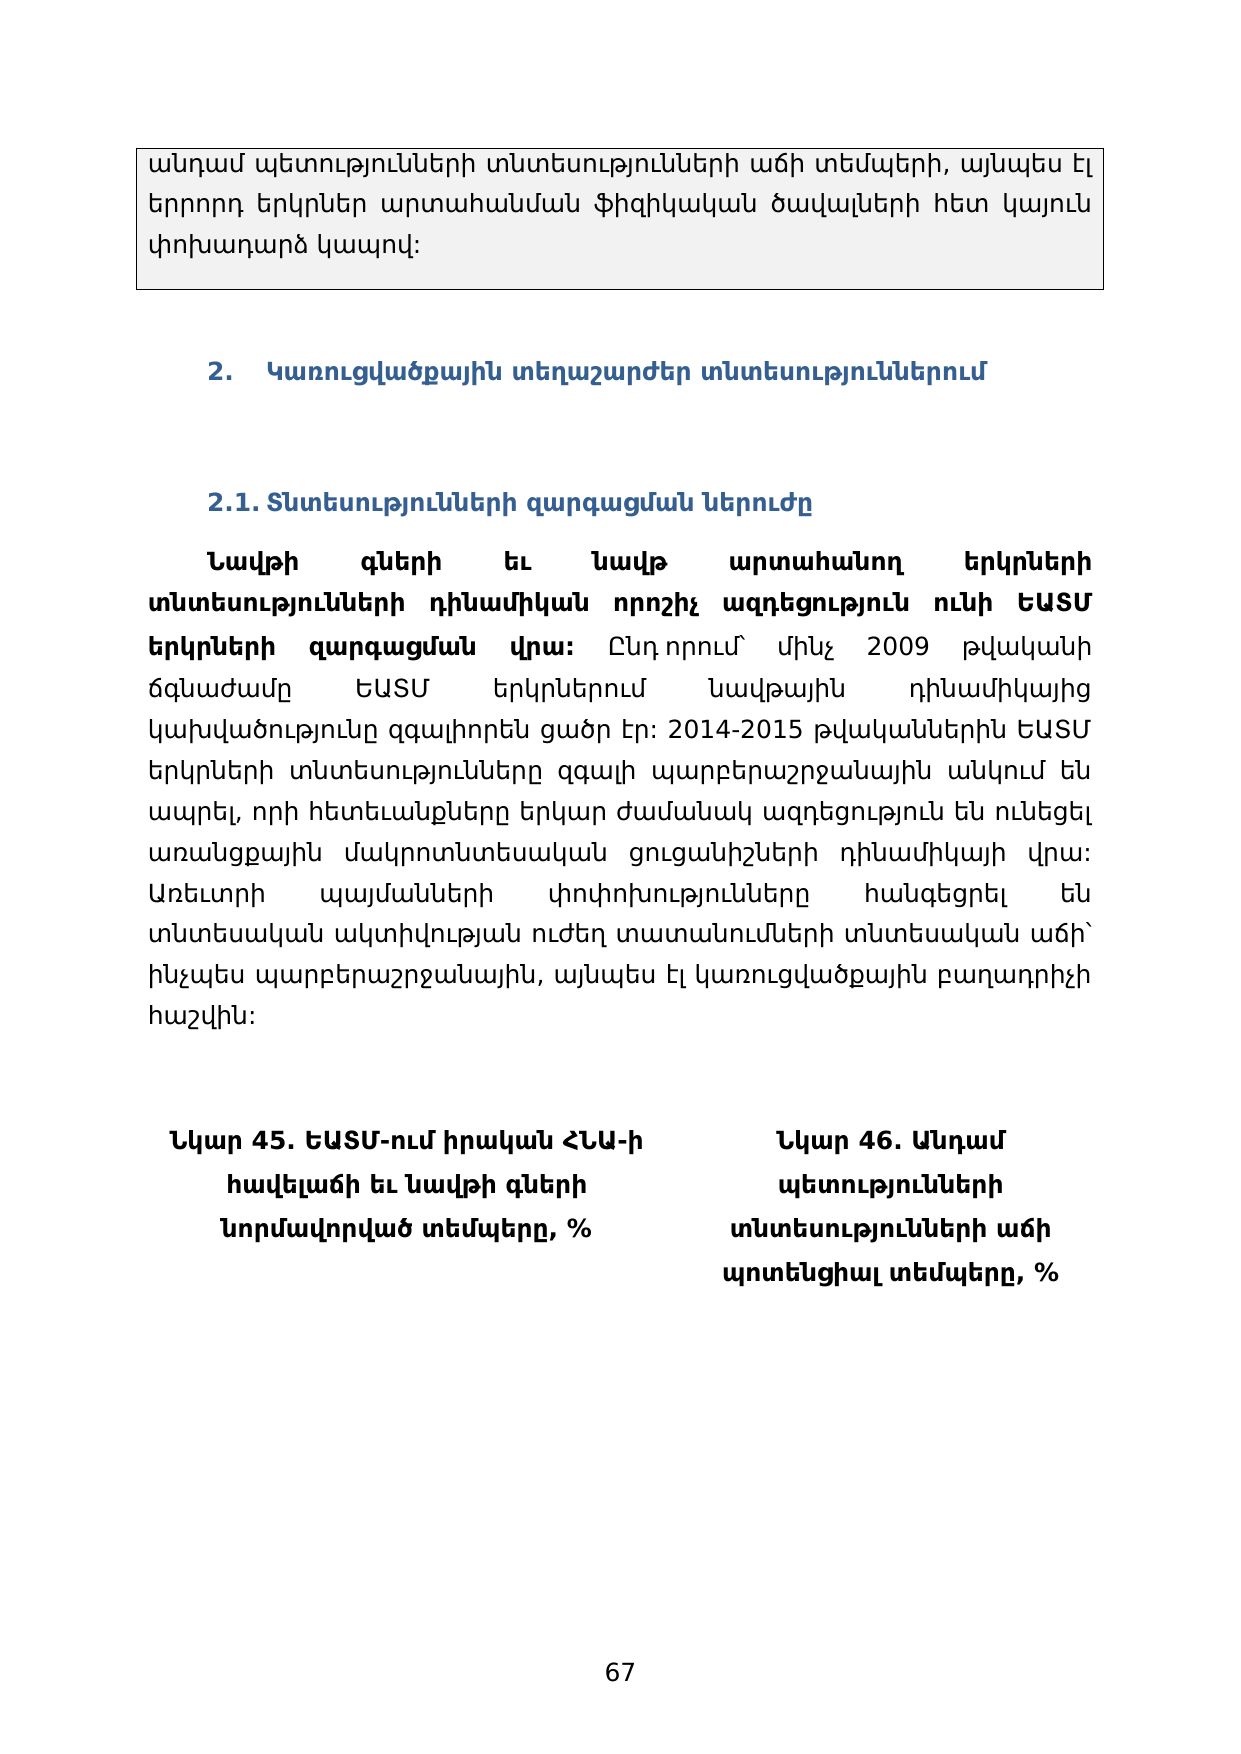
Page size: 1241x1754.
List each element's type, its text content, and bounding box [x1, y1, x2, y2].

table_header Նկար 45. ԵԱՏՄ-ում իրական ՀՆԱ-ի հավելաճի եւ նավթի գների նորմավորված տեմպերը, % [147, 1127, 652, 1319]
table_header Նկար 46. Անդամ պետությունների տնտեսությունների աճի պոտենցիալ տեմպերը, % [652, 1127, 1114, 1319]
subtitle 2.1. Տնտեսությունների զարգացման ներուժը [148, 488, 1092, 517]
subtitle 2. Կառուցվածքային տեղաշարժեր տնտեսություններում [148, 357, 1092, 387]
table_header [137, 149, 1103, 289]
text Նավթի գների եւ նավթ արտահանող երկրների տնտեսությունների դինամիկան որոշիչ ազդեցություն ունի ԵԱՏՄ երկրների զարգացման վրա: Ընդ որում՝ մինչ 2009 թվականի ճգնաժամը ԵԱՏՄ երկրներում նավթային դինամիկայից կախվածությունը զգալիորեն ցածր էր: 2014-2015 թվականներին ԵԱՏՄ երկրների տնտեսությունները զգալի պարբերաշրջանային անկում են ապրել, որի հետեւանքները երկար ժամանակ ազդեցություն են ունեցել առանցքային մակրոտնտեսական ցուցանիշների դինամիկայի վրա: Առեւտրի պայմանների փոփոխությունները հանգեցրել են տնտեսական ակտիվության ուժեղ տատանումների տնտեսական աճի՝ ինչպես պարբերաշրջանային, այնպես էլ կառուցվածքային բաղադրիչի հաշվին: [148, 547, 1092, 1031]
